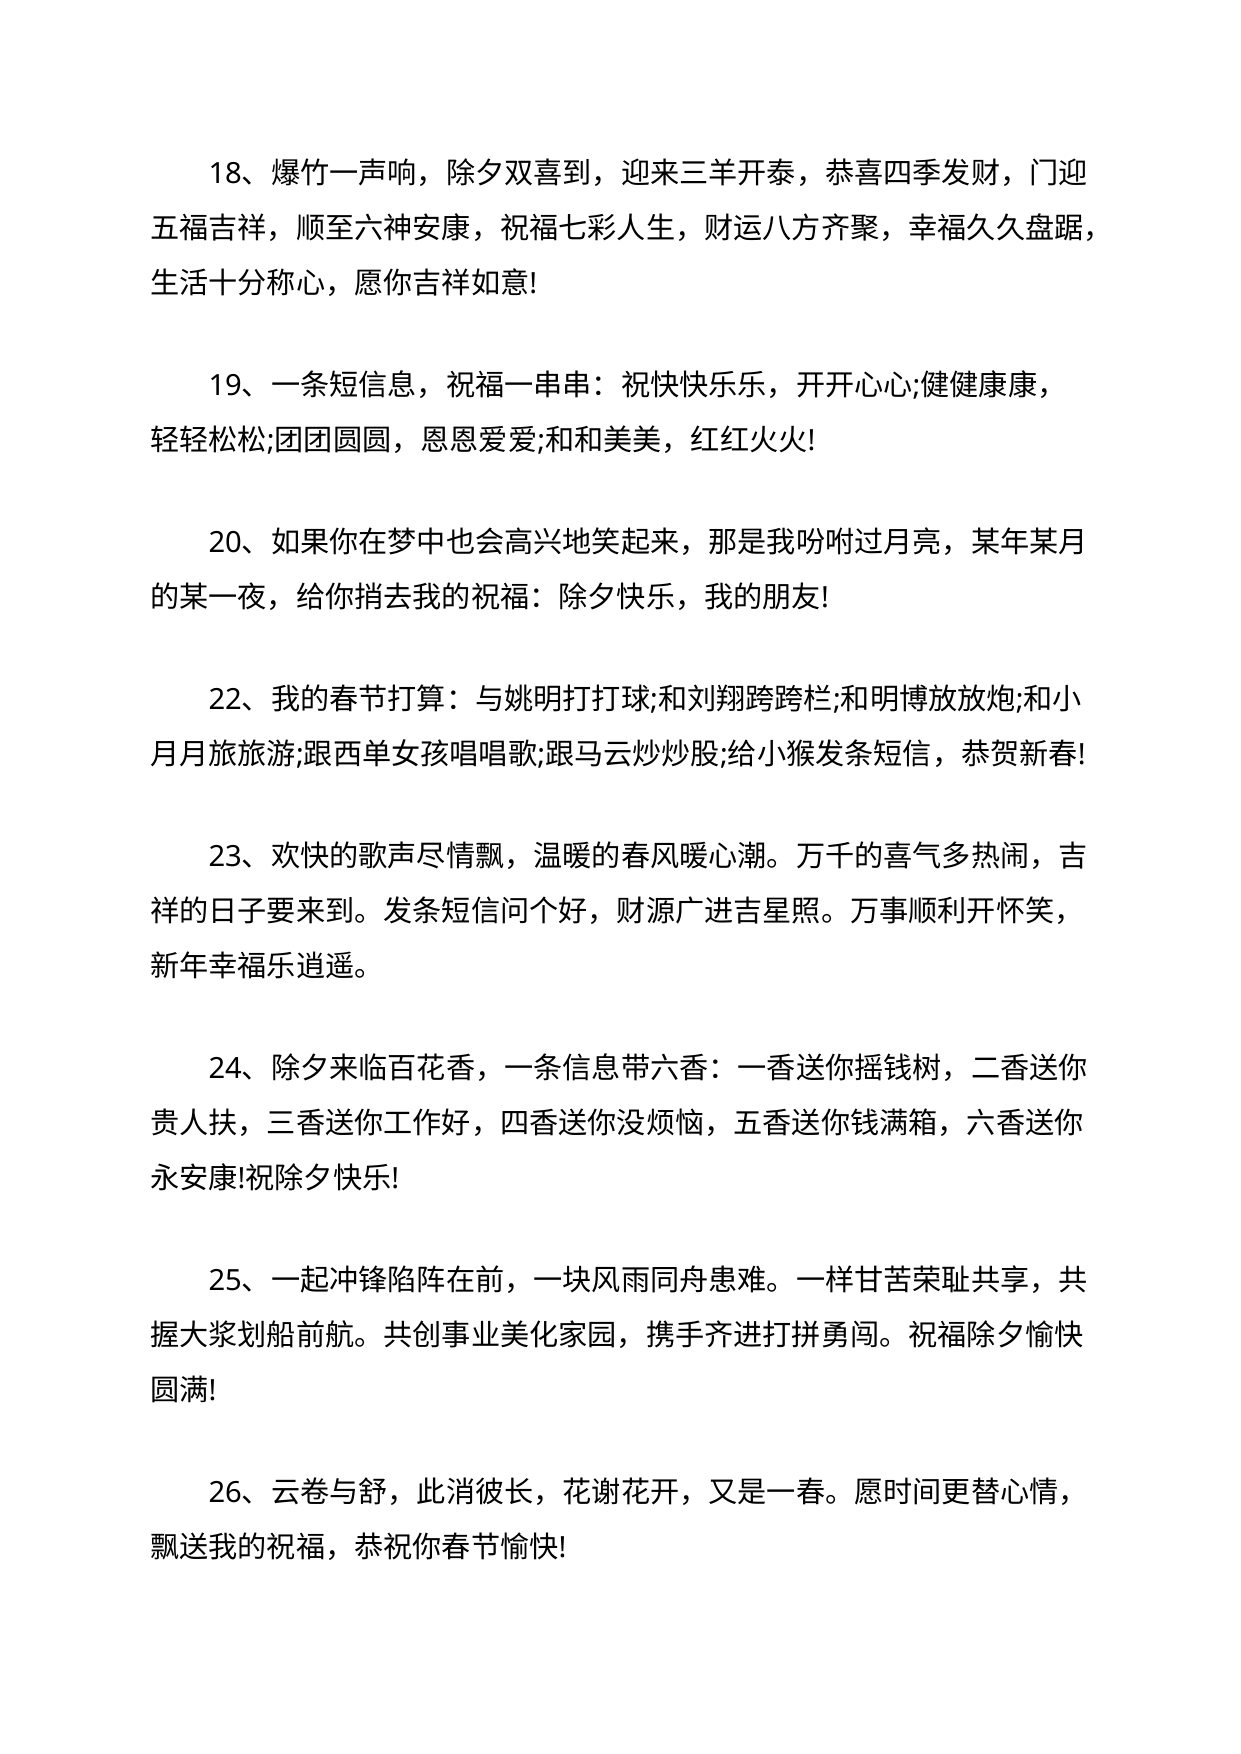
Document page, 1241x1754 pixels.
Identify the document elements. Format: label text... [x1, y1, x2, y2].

text 25、一起冲锋陷阵在前，一块风雨同舟患难。一样甘苦荣耻共享，共握大浆划船前航。共创事业美化家园，携手齐进打拼勇闯。祝福除夕愉快圆满! [150, 1256, 1090, 1409]
text 24、除夕来临百花香，一条信息带六香：一香送你摇钱树，二香送你贵人扶，三香送你工作好，四香送你没烦恼，五香送你钱满箱，六香送你永安康!祝除夕快乐! [150, 1044, 1090, 1197]
text 26、云卷与舒，此消彼长，花谢花开，又是一春。愿时间更替心情，飘送我的祝福，恭祝你春节愉快! [150, 1468, 1090, 1566]
text 22、我的春节打算：与姚明打打球;和刘翔跨跨栏;和明博放放炮;和小月月旅旅游;跟西单女孩唱唱歌;跟马云炒炒股;给小猴发条短信，恭贺新春! [150, 676, 1090, 773]
text 18、爆竹一声响，除夕双喜到，迎来三羊开泰，恭喜四季发财，门迎五福吉祥，顺至六神安康，祝福七彩人生，财运八方齐聚，幸福久久盘踞，生活十分称心，愿你吉祥如意! [150, 150, 1090, 302]
text 19、一条短信息，祝福一串串：祝快快乐乐，开开心心;健健康康，轻轻松松;团团圆圆，恩恩爱爱;和和美美，红红火火! [150, 362, 1090, 459]
text 23、欢快的歌声尽情飘，温暖的春风暖心潮。万千的喜气多热闹，吉祥的日子要来到。发条短信问个好，财源广进吉星照。万事顺利开怀笑，新年幸福乐逍遥。 [150, 833, 1090, 985]
text 20、如果你在梦中也会高兴地笑起来，那是我吩咐过月亮，某年某月的某一夜，给你捎去我的祝福：除夕快乐，我的朋友! [150, 519, 1090, 616]
